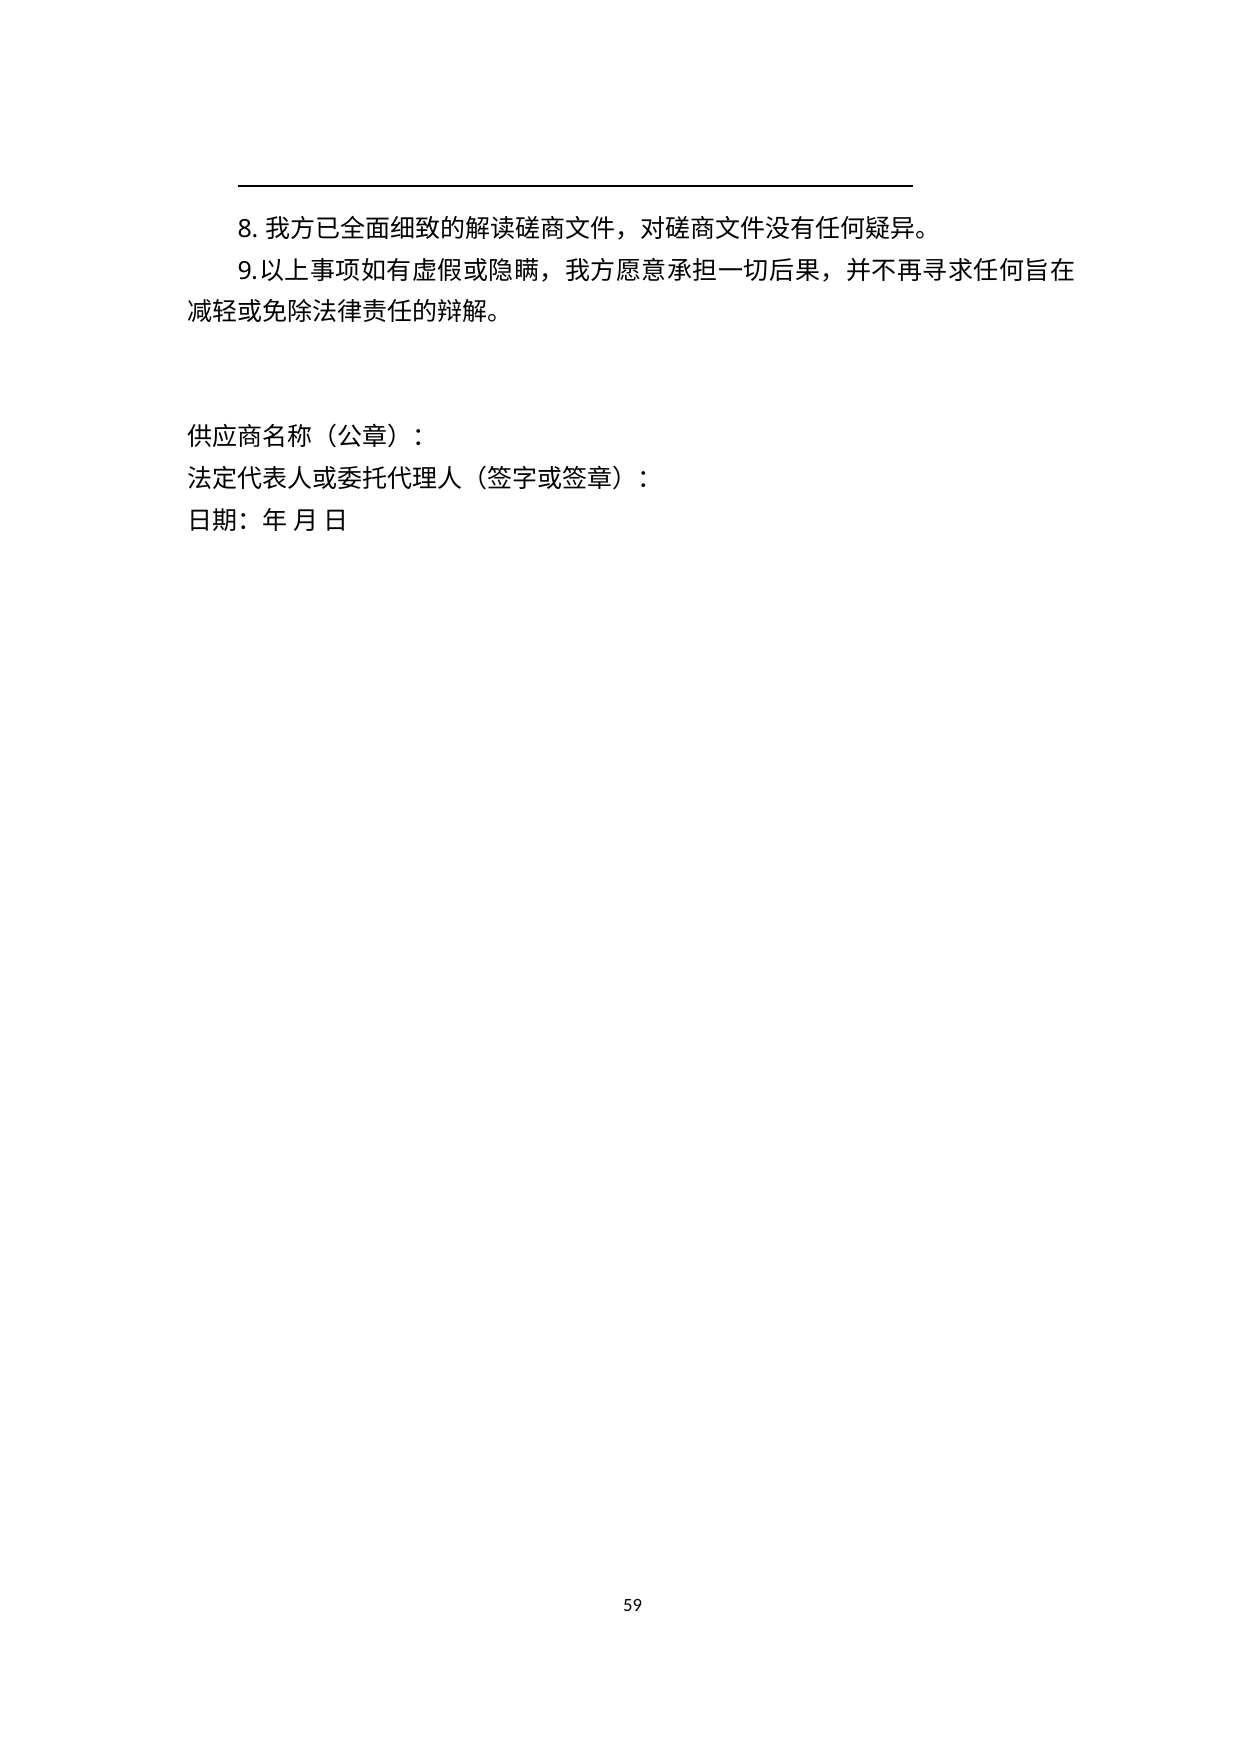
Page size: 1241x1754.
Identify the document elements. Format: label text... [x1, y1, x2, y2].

text 8. 我方已全面细致的解读磋商文件，对磋商文件没有任何疑异。 [187, 204, 1078, 246]
text 日期：年 月 日 [187, 496, 1078, 537]
text 供应商名称（公章）： [187, 412, 1078, 454]
text 法定代表人或委托代理人（签字或签章）： [187, 454, 1078, 496]
text 9.以上事项如有虚假或隐瞒，我方愿意承担一切后果，并不再寻求任何旨在减轻或免除法律责任的辩解。 [187, 246, 1078, 329]
